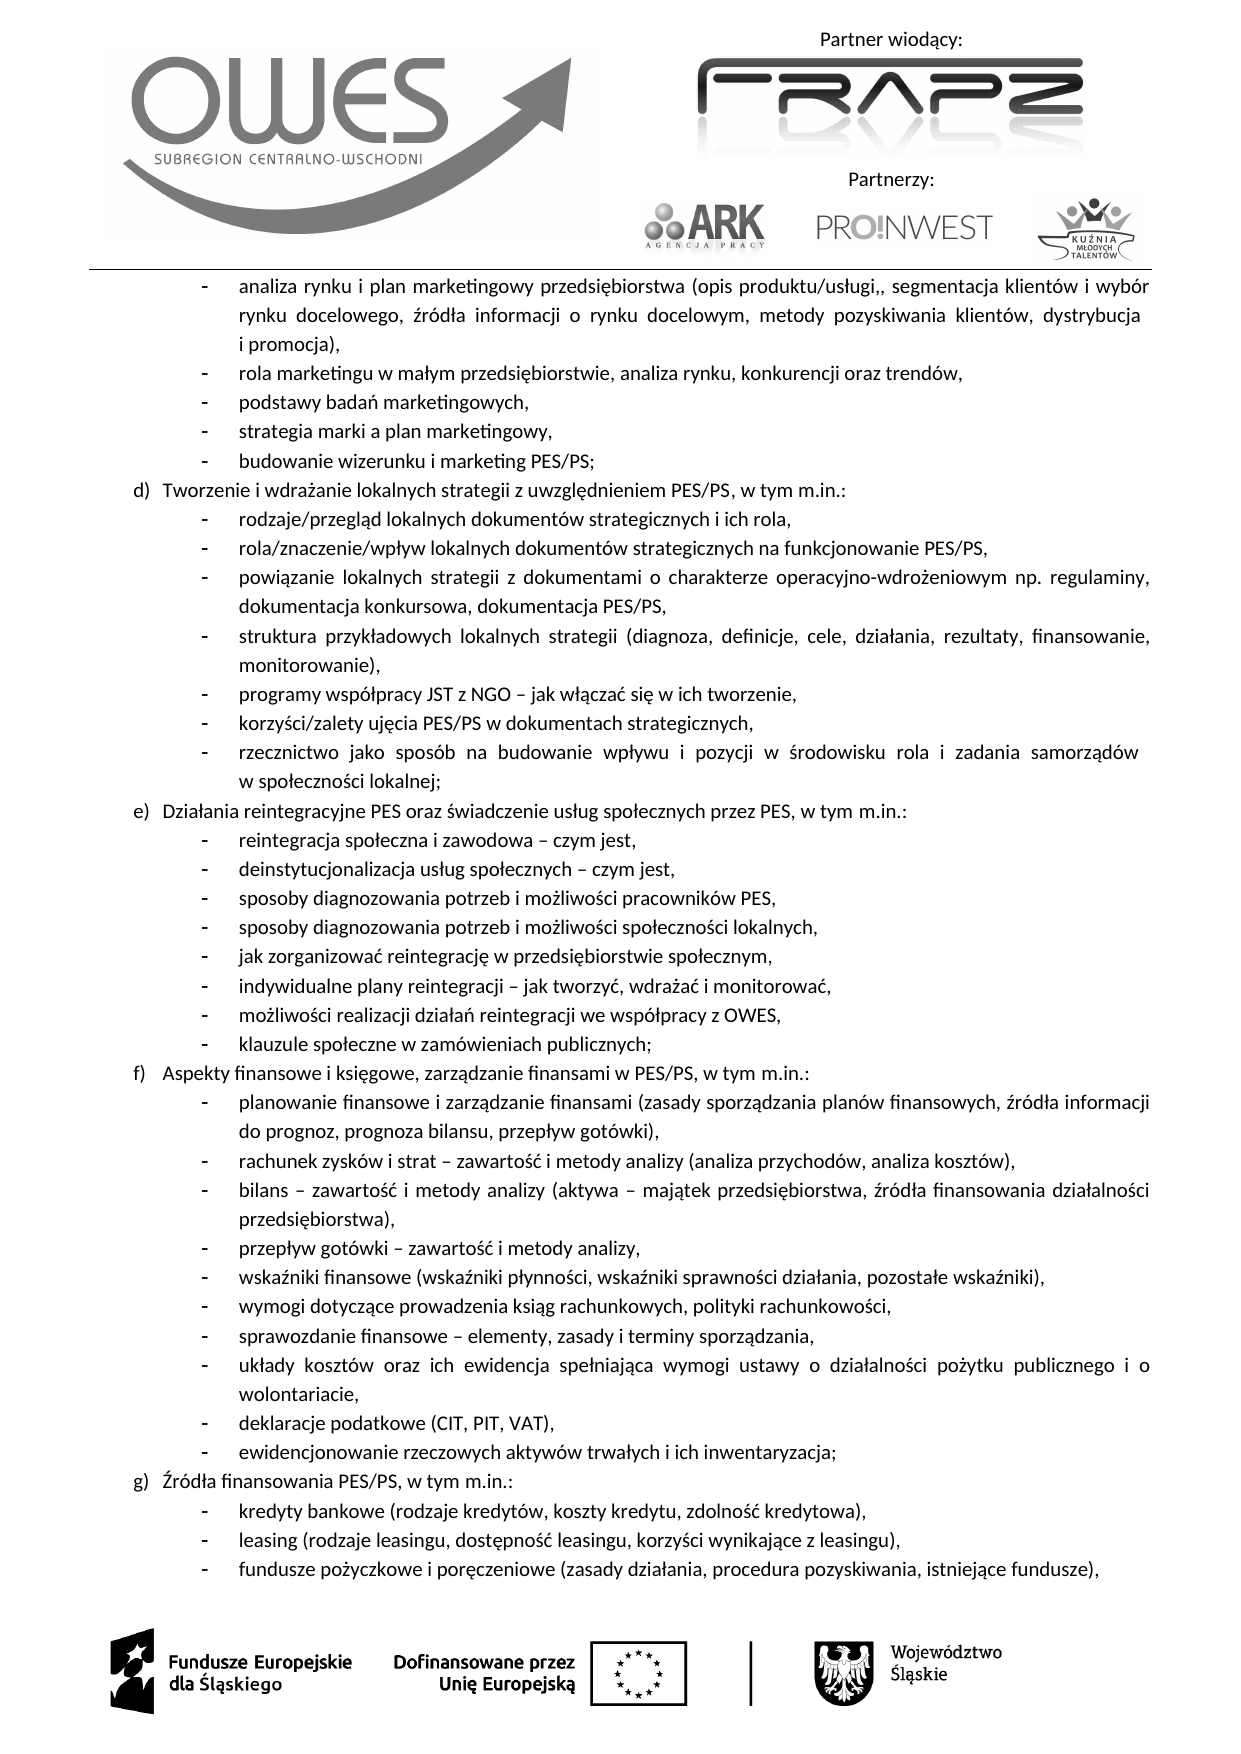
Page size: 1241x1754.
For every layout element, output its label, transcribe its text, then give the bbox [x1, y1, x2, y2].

list układy kosztów oraz ich ewidencja spełniająca wymogi ustawy o działalności pożytku publicznego i o wolontariacie, [201, 1352, 1152, 1407]
list Źródła finansowania PES/PS, w tym m.in.: [133, 1469, 1152, 1494]
list analiza rynku i plan marketingowy przedsiębiorstwa (opis produktu/usługi,, segmentacja klientów i wybór rynku docelowego, źródła informacji o rynku docelowym, metody pozyskiwania klientów, dystrybucja i promocja), [201, 273, 1152, 357]
list kredyty bankowe (rodzaje kredytów, koszty kredytu, zdolność kredytowa), [201, 1498, 1152, 1523]
list ewidencjonowanie rzeczowych aktywów trwałych i ich inwentaryzacja; [201, 1439, 1152, 1465]
list struktura przykładowych lokalnych strategii (diagnoza, definicje, cele, działania, rezultaty, finansowanie, monitorowanie), [201, 623, 1152, 677]
list możliwości realizacji działań reintegracji we współpracy z OWES, [201, 1002, 1152, 1027]
list przepływ gotówki – zawartość i metody analizy, [201, 1235, 1152, 1261]
list leasing (rodzaje leasingu, dostępność leasingu, korzyści wynikające z leasingu), [201, 1527, 1152, 1552]
list jak zorganizować reintegrację w przedsiębiorstwie społecznym, [201, 944, 1152, 969]
list rachunek zysków i strat – zawartość i metody analizy (analiza przychodów, analiza kosztów), [201, 1148, 1152, 1173]
list sprawozdanie finansowe – elementy, zasady i terminy sporządzania, [201, 1323, 1152, 1348]
list Aspekty finansowe i księgowe, zarządzanie finansami w PES/PS, w tym m.in.: [133, 1060, 1152, 1086]
list wskaźniki finansowe (wskaźniki płynności, wskaźniki sprawności działania, pozostałe wskaźniki), [201, 1264, 1152, 1290]
list strategia marki a plan marketingowy, [201, 419, 1152, 444]
list reintegracja społeczna i zawodowa – czym jest, [201, 827, 1152, 852]
list planowanie finansowe i zarządzanie finansami (zasady sporządzania planów finansowych, źródła informacji do prognoz, prognoza bilansu, przepływ gotówki), [201, 1089, 1152, 1144]
picture [88, 1605, 1024, 1737]
list deklaracje podatkowe (CIT, PIT, VAT), [201, 1410, 1152, 1436]
list korzyści/zalety ujęcia PES/PS w dokumentach strategicznych, [201, 710, 1152, 736]
list fundusze pożyczkowe i poręczeniowe (zasady działania, procedura pozyskiwania, istniejące fundusze), [201, 1556, 1152, 1582]
list sposoby diagnozowania potrzeb i możliwości pracowników PES, [201, 885, 1152, 911]
list indywidualne plany reintegracji – jak tworzyć, wdrażać i monitorować, [201, 973, 1152, 998]
list Tworzenie i wdrażanie lokalnych strategii z uwzględnieniem PES/PS, w tym m.in.: [133, 477, 1152, 502]
list rzecznictwo jako sposób na budowanie wpływu i pozycji w środowisku rola i zadania samorządów w społeczności lokalnej; [201, 739, 1152, 794]
list sposoby diagnozowania potrzeb i możliwości społeczności lokalnych, [201, 914, 1152, 940]
list deinstytucjonalizacja usług społecznych – czym jest, [201, 856, 1152, 882]
list wymogi dotyczące prowadzenia ksiąg rachunkowych, polityki rachunkowości, [201, 1294, 1152, 1319]
list budowanie wizerunku i marketing PES/PS; [201, 448, 1152, 473]
list podstawy badań marketingowych, [201, 389, 1152, 415]
list Działania reintegracyjne PES oraz świadczenie usług społecznych przez PES, w tym m.in.: [133, 798, 1152, 823]
list klauzule społeczne w zamówieniach publicznych; [201, 1031, 1152, 1057]
list rola marketingu w małym przedsiębiorstwie, analiza rynku, konkurencji oraz trendów, [201, 360, 1152, 386]
list programy współpracy JST z NGO – jak włączać się w ich tworzenie, [201, 681, 1152, 707]
list bilans – zawartość i metody analizy (aktywa – majątek przedsiębiorstwa, źródła finansowania działalności przedsiębiorstwa), [201, 1177, 1152, 1232]
list rodzaje/przegląd lokalnych dokumentów strategicznych i ich rola, [201, 506, 1152, 532]
list rola/znaczenie/wpływ lokalnych dokumentów strategicznych na funkcjonowanie PES/PS, [201, 535, 1152, 561]
list powiązanie lokalnych strategii z dokumentami o charakterze operacyjno-wdrożeniowym np. regulaminy, dokumentacja konkursowa, dokumentacja PES/PS, [201, 564, 1152, 619]
